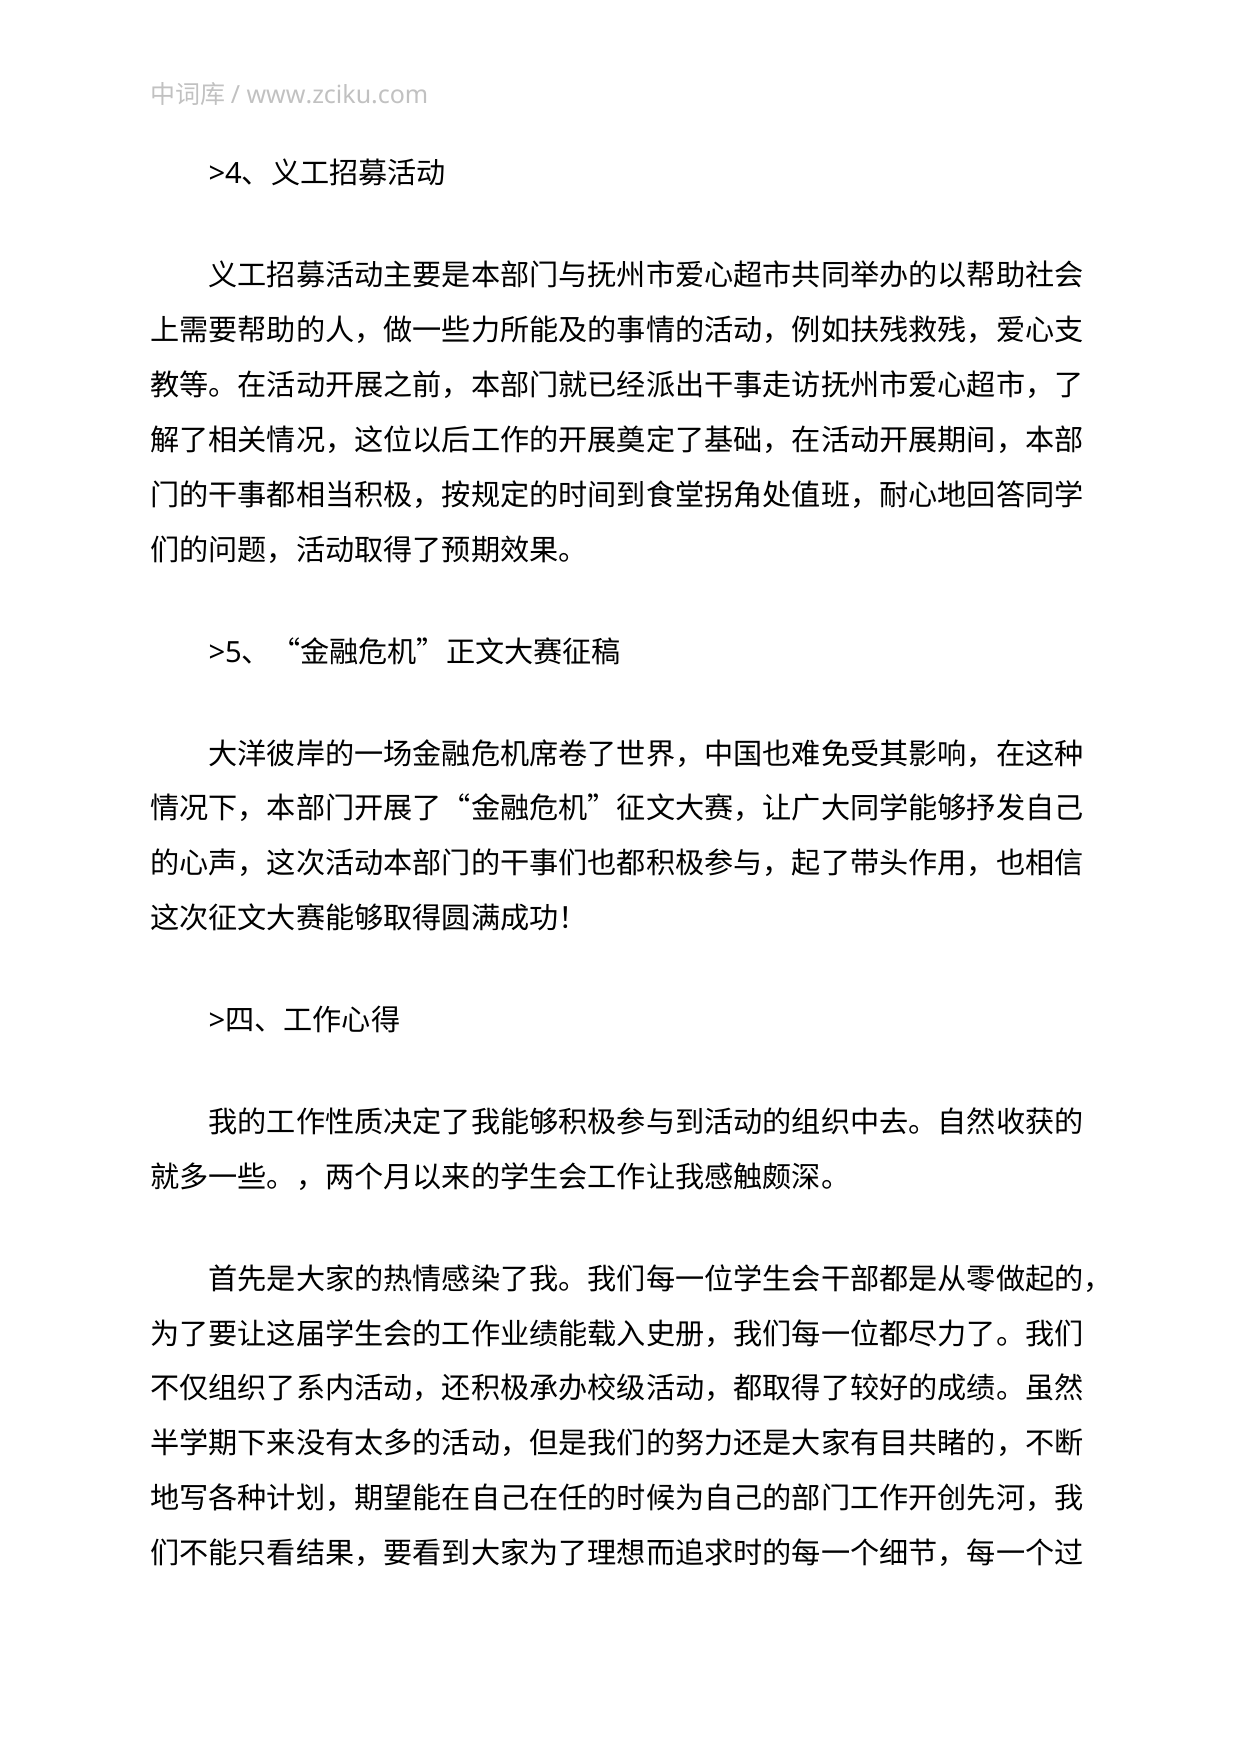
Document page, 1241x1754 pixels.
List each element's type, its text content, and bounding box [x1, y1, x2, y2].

text >4、义工招募活动 [150, 150, 1090, 192]
text 义工招募活动主要是本部门与抚州市爱心超市共同举办的以帮助社会上需要帮助的人，做一些力所能及的事情的活动，例如扶残救残，爱心支教等。在活动开展之前，本部门就已经派出干事走访抚州市爱心超市，了解了相关情况，这位以后工作的开展奠定了基础，在活动开展期间，本部门的干事都相当积极，按规定的时间到食堂拐角处值班，耐心地回答同学们的问题，活动取得了预期效果。 [150, 252, 1090, 569]
text >四、工作心得 [150, 997, 1090, 1039]
text >5、“金融危机”正文大赛征稿 [150, 628, 1090, 671]
text 我的工作性质决定了我能够积极参与到活动的组织中去。自然收获的就多一些。，两个月以来的学生会工作让我感触颇深。 [150, 1099, 1090, 1196]
text 大洋彼岸的一场金融危机席卷了世界，中国也难免受其影响，在这种情况下，本部门开展了“金融危机”征文大赛，让广大同学能够抒发自己的心声，这次活动本部门的干事们也都积极参与，起了带头作用，也相信这次征文大赛能够取得圆满成功！ [150, 730, 1090, 937]
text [150, 1255, 1090, 1572]
